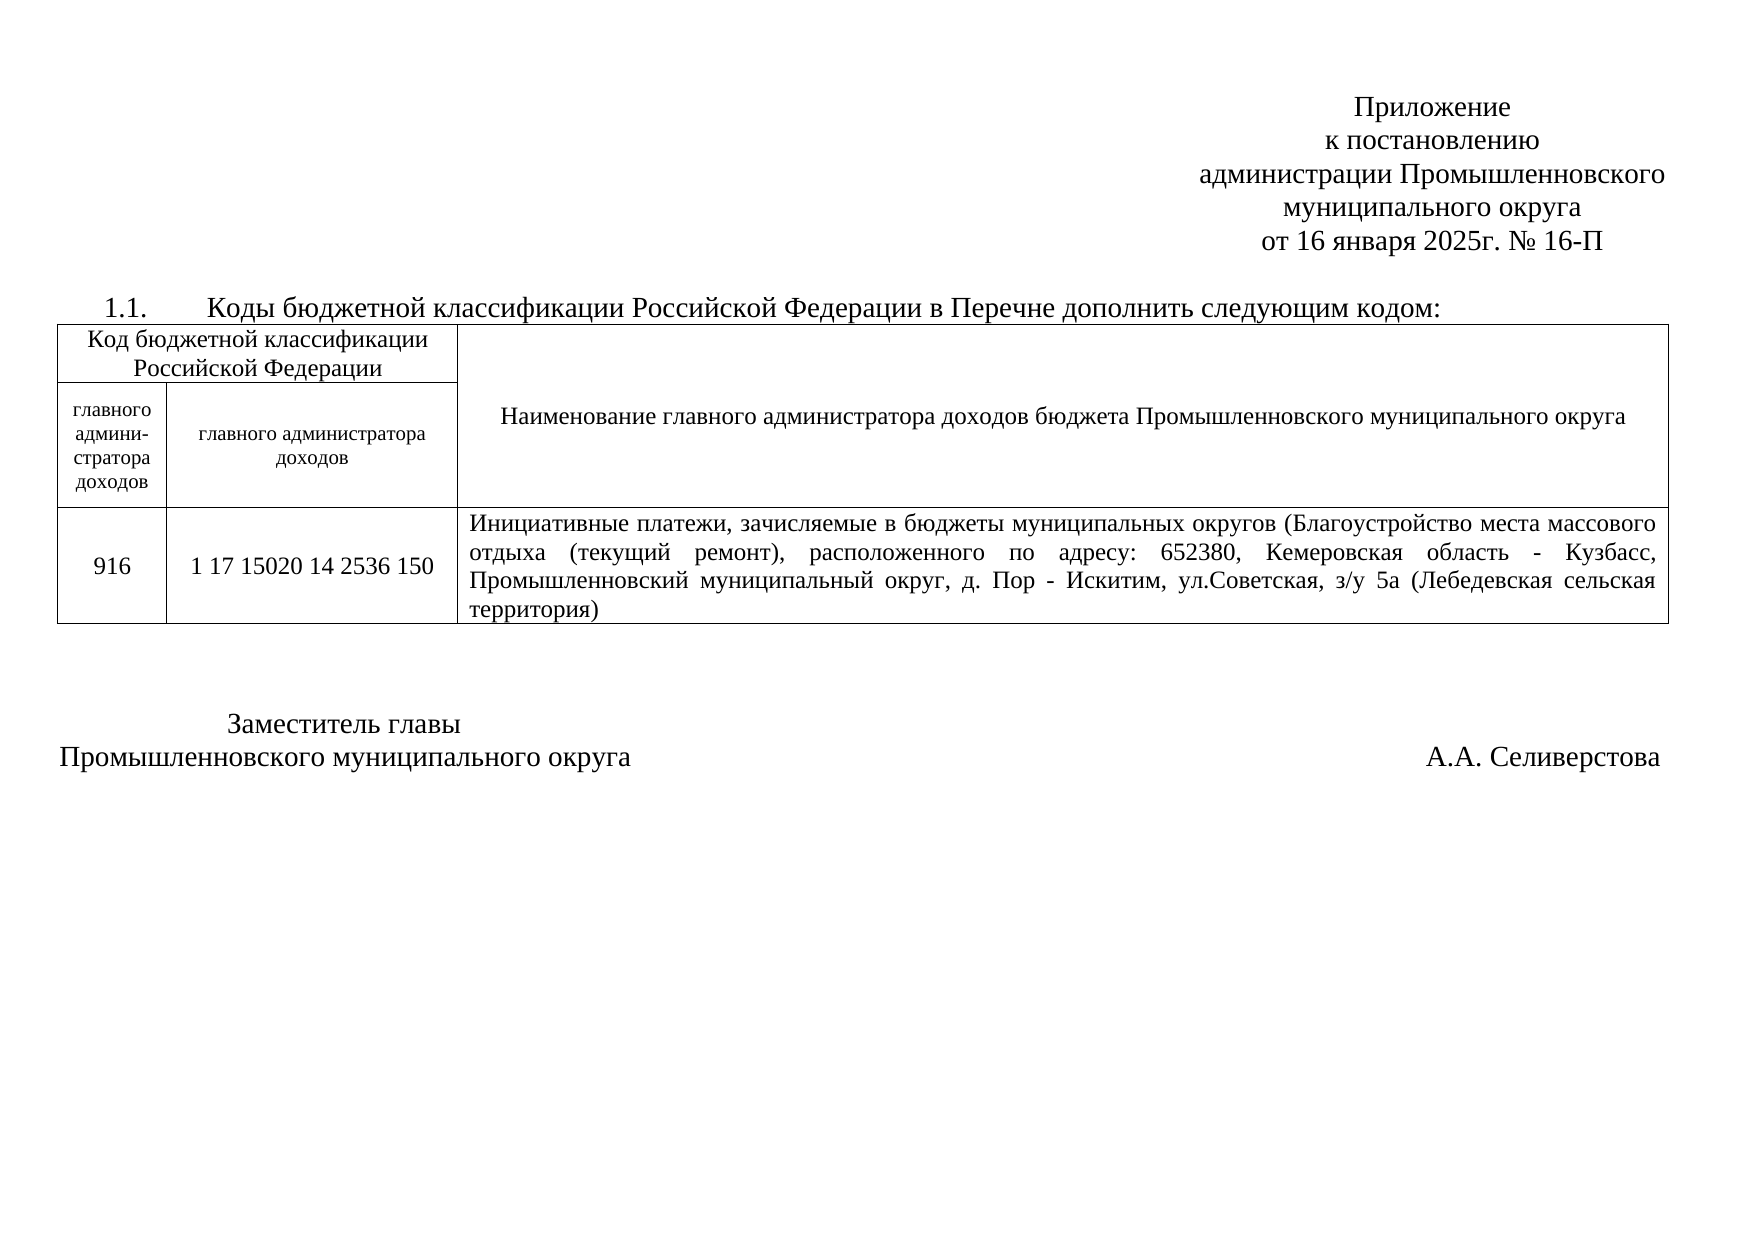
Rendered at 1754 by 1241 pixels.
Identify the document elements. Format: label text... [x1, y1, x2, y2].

table_cell 916 [58, 508, 166, 623]
table_cell главного админи-стратора доходов [58, 383, 166, 507]
text муниципального округа от 16 января 2025г. № 16-П [1196, 189, 1668, 256]
table_cell главного администратора доходов [167, 383, 457, 507]
table_cell Инициативные платежи, зачисляемые в бюджеты муниципальных округов (Благоустройство места массового отдыха (текущий ремонт), расположенного по адресу: 652380, Кемеровская область - Кузбасс, Промышленновский муниципальный округ, д. Пор - Искитим, ул.Советская, з/у 5а (Лебедевская сельская территория) [458, 508, 1668, 623]
text Промышленновского муниципального округа А.А. Селиверстова [59, 739, 1668, 773]
table_header Код бюджетной классификации Российской Федерации [58, 325, 457, 382]
table_cell 1 17 15020 14 2536 150 [167, 508, 457, 623]
table_header Наименование главного администратора доходов бюджета Промышленновского муниципального округа [458, 325, 1668, 507]
text администрации Промышленновского [1196, 156, 1668, 189]
text к постановлению [1196, 122, 1668, 156]
text Приложение [1196, 89, 1668, 122]
text Заместитель главы [59, 706, 1668, 739]
list Коды бюджетной классификации Российской Федерации в Перечне дополнить следующим кодом: [103, 290, 1668, 323]
